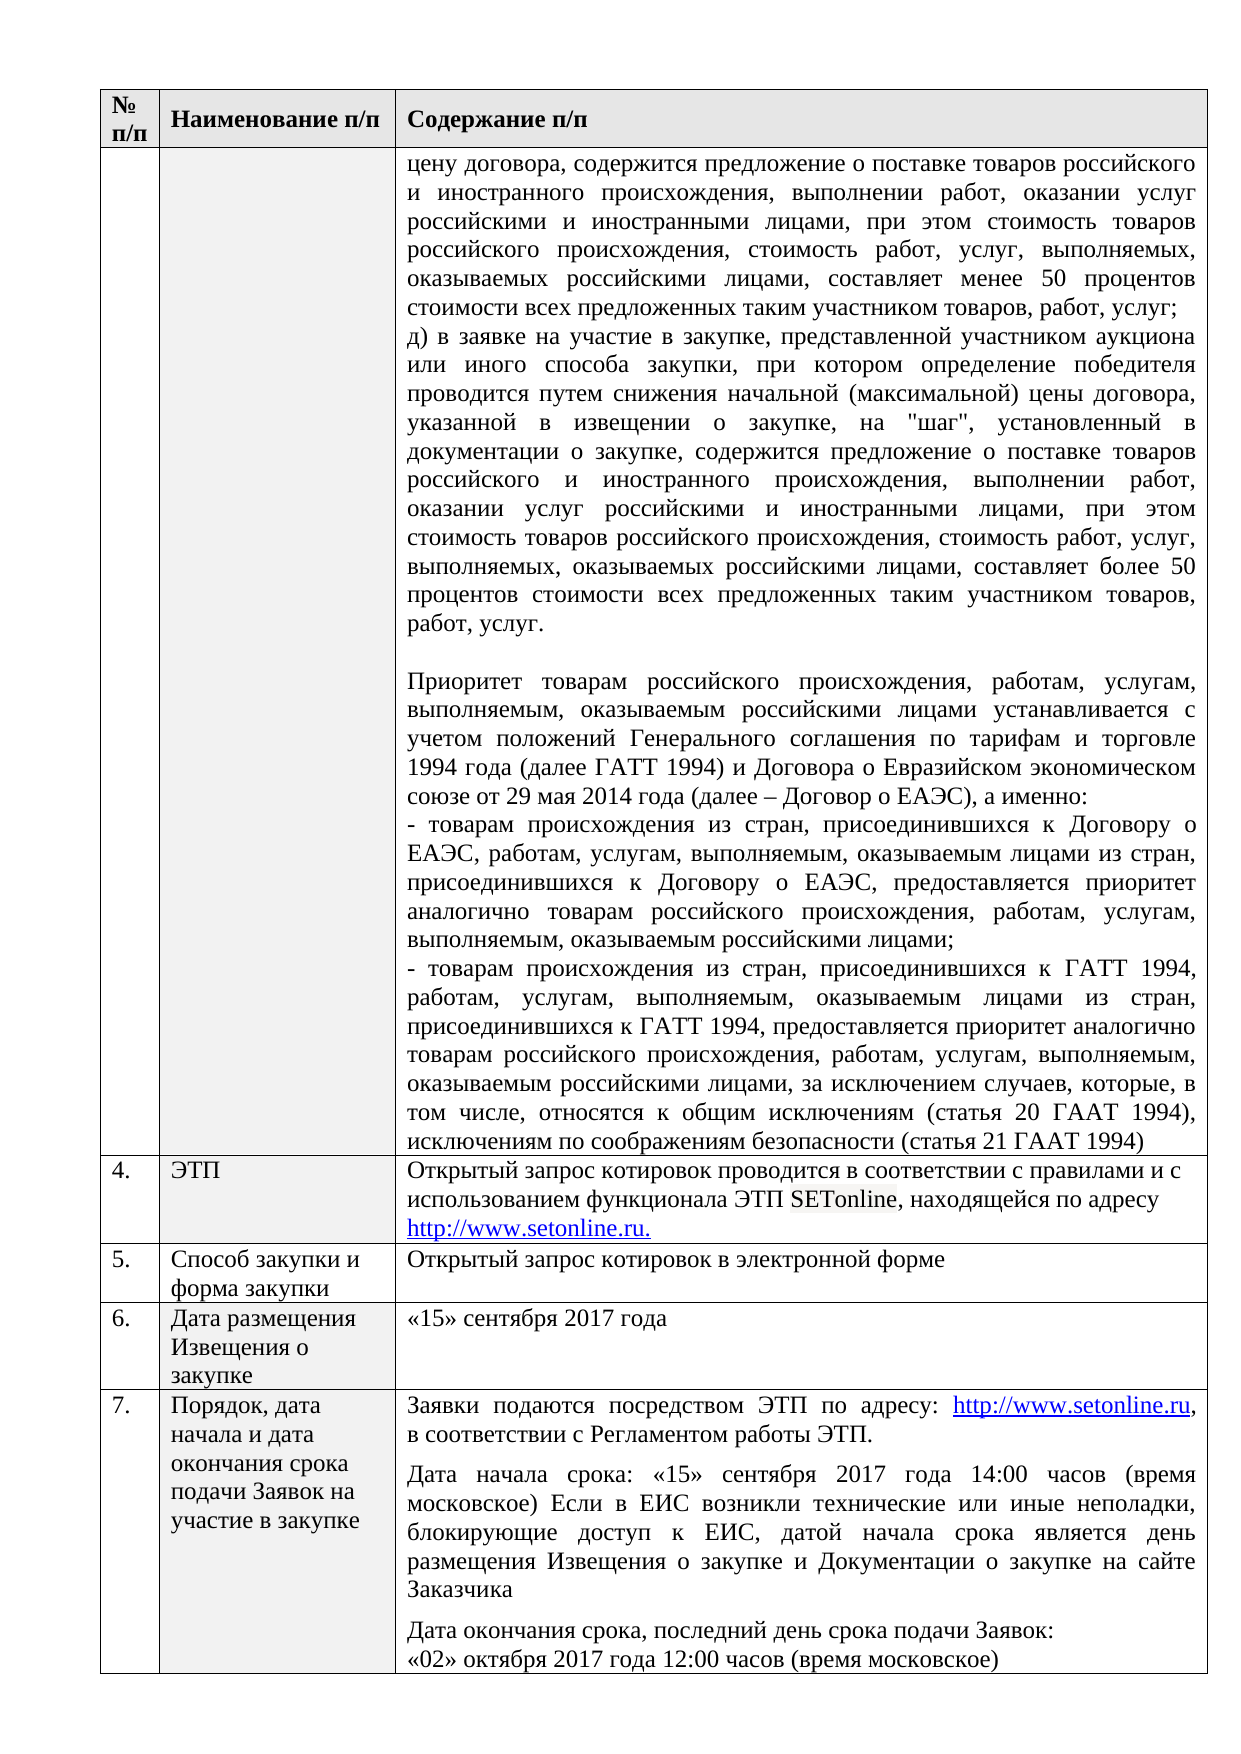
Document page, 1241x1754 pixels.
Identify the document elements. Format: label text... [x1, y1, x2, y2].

table_cell «15» сентября 2017 года [396, 1303, 1207, 1389]
table_header Содержание п/п [396, 90, 1207, 147]
table_cell [101, 1156, 159, 1243]
table_cell Открытый запрос котировок проводится в соответствии с правилами и с использованием функционала ЭТП SETonline, находящейся по адресу http://www.setonline.ru. [396, 1156, 1207, 1243]
table_cell [101, 1390, 159, 1673]
table_header № п/п [101, 90, 159, 147]
table_header Наименование п/п [160, 90, 395, 147]
table_cell Заявки подаются посредством ЭТП по адресу: http://www.setonline.ru, в соответствии с Регламентом работы ЭТП. Дата начала срока: «15» сентября 2017 года 14:00 часов (время московское) Если в ЕИС возникли технические или иные неполадки, блокирующие доступ к ЕИС, датой начала срока является день размещения Извещения о закупке и Документации о закупке на сайте Заказчика Дата окончания срока, последний день срока подачи Заявок: «02» октября 2017 года 12:00 часов (время московское) [396, 1390, 1207, 1673]
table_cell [396, 148, 1207, 1154]
table_cell [101, 148, 159, 1154]
table_cell Порядок, дата начала и дата окончания срока подачи Заявок на участие в закупке [160, 1390, 395, 1673]
table_cell ЭТП [160, 1156, 395, 1243]
table_cell Дата размещения Извещения о закупке [160, 1303, 395, 1389]
table_cell [101, 1303, 159, 1389]
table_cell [160, 148, 395, 1154]
table_cell Открытый запрос котировок в электронной форме [396, 1244, 1207, 1302]
table_cell Способ закупки и форма закупки [160, 1244, 395, 1302]
table_cell [101, 1244, 159, 1302]
